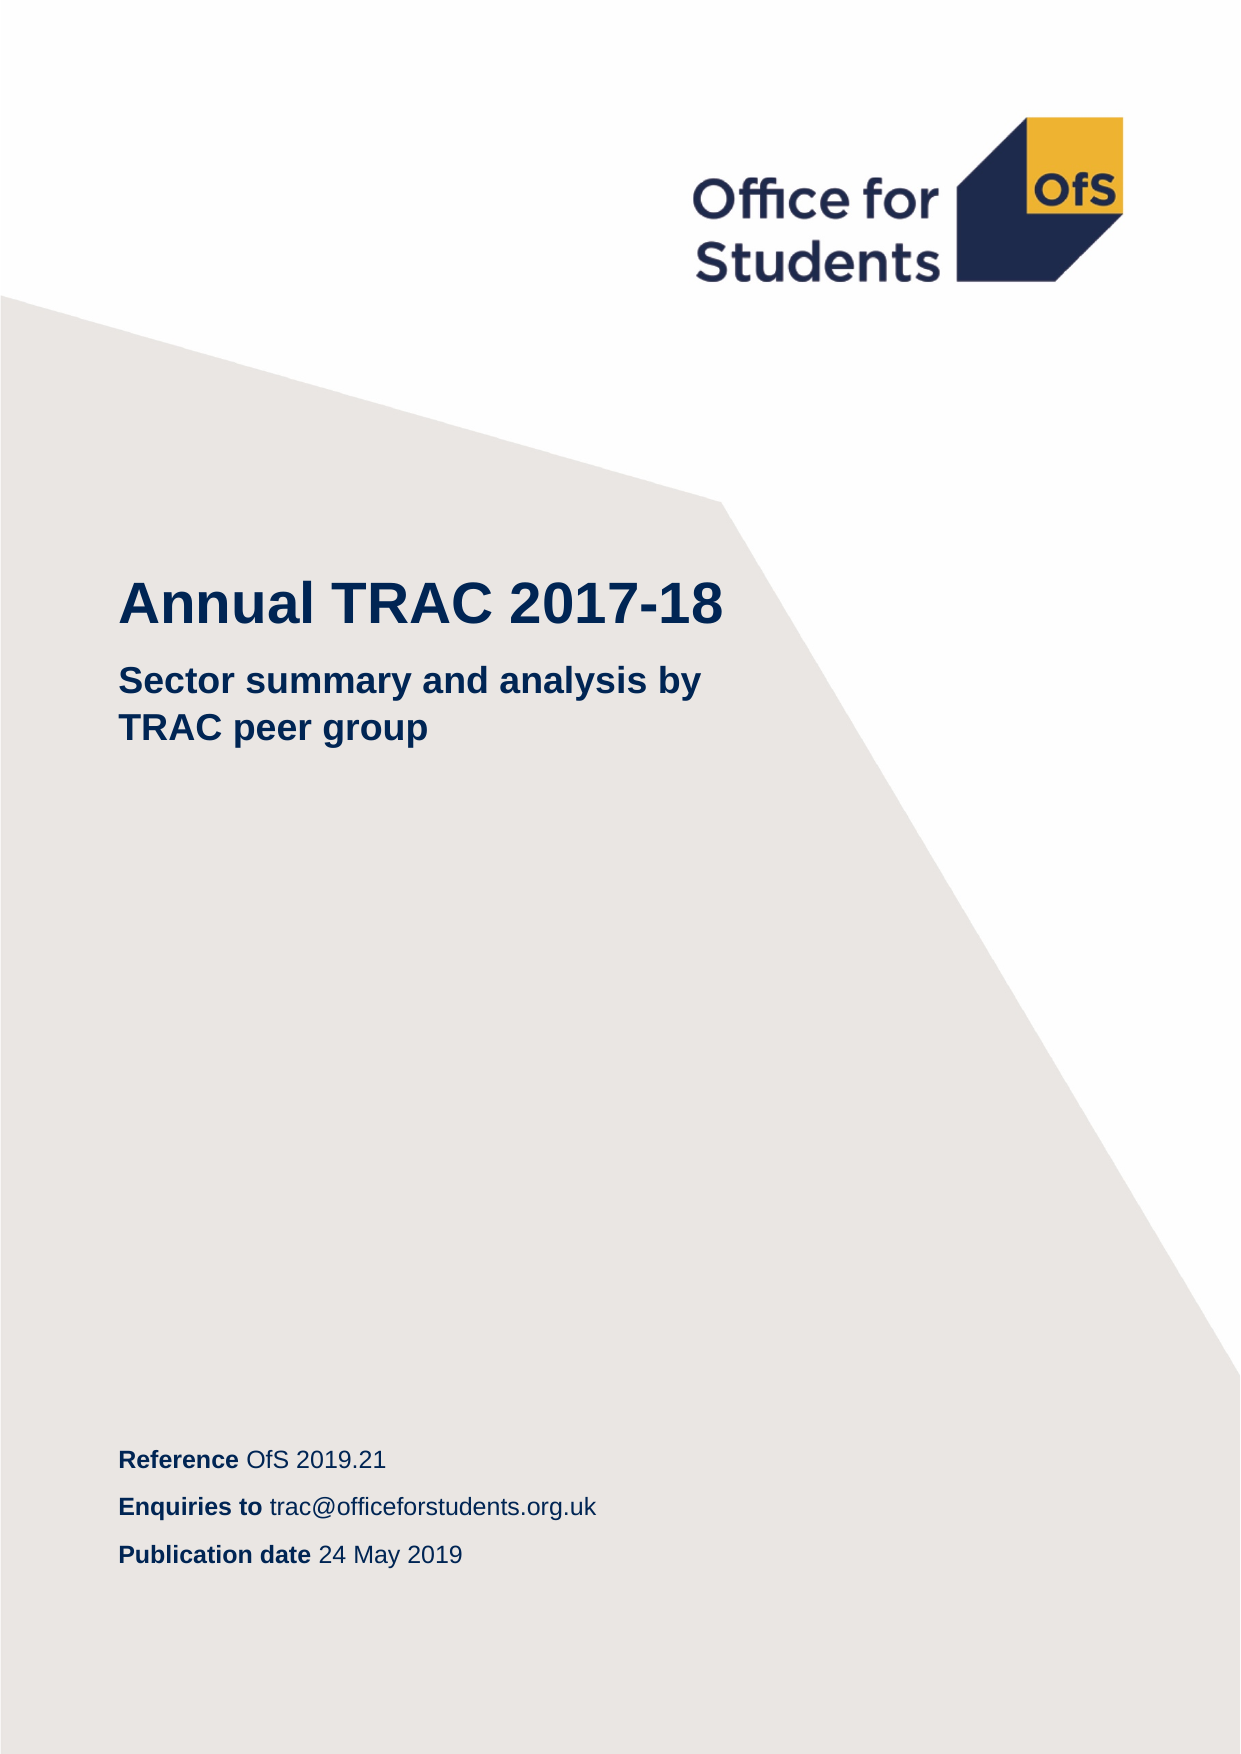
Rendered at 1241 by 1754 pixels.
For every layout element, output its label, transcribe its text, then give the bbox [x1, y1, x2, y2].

picture [0, 0, 1241, 1754]
subtitle Sector summary and analysis by TRAC peer group [118, 658, 1122, 748]
title Annual TRAC 2017-18 [118, 569, 1122, 636]
text Enquiries to trac@officeforstudents.org.uk [118, 1492, 1122, 1521]
text Publication date 24 May 2019 [118, 1540, 1122, 1569]
text Reference OfS 2019.21 [118, 1444, 1122, 1473]
